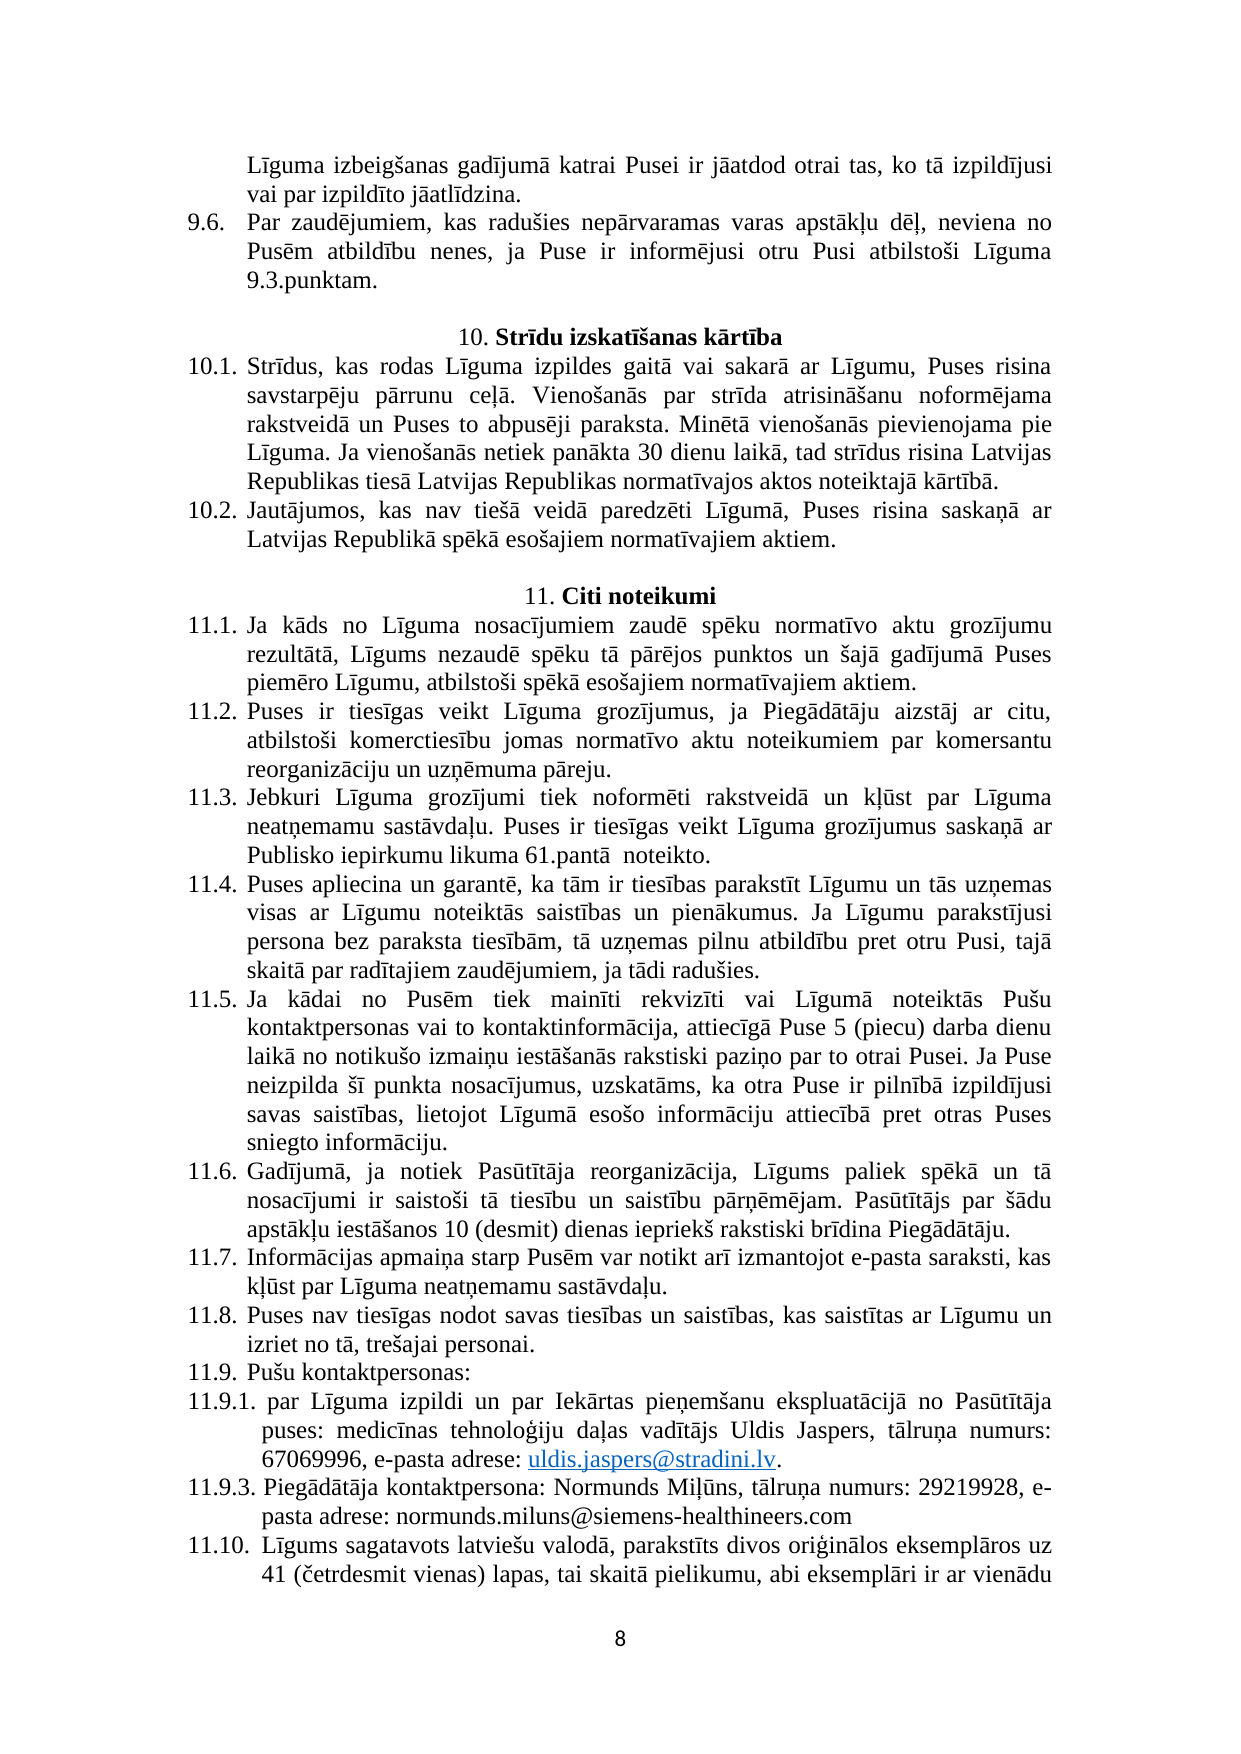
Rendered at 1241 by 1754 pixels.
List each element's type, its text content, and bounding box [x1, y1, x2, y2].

list Pušu kontaktpersonas: [187, 1357, 1053, 1386]
list Puses nav tiesīgas nodot savas tiesības un saistības, kas saistītas ar Līgumu un izriet no tā, trešajai personai. [187, 1300, 1053, 1357]
list Jautājumos, kas nav tiešā veidā paredzēti Līgumā, Puses risina saskaņā ar Latvijas Republikā spēkā esošajiem normatīvajiem aktiem. [187, 495, 1053, 552]
list Puses apliecina un garantē, ka tām ir tiesības parakstīt Līgumu un tās uzņemas visas ar Līgumu noteiktās saistības un pienākumus. Ja Līgumu parakstījusi persona bez paraksta tiesībām, tā uzņemas pilnu atbildību pret otru Pusi, tajā skaitā par radītajiem zaudējumiem, ja tādi radušies. [187, 869, 1053, 984]
list Informācijas apmaiņa starp Pusēm var notikt arī izmantojot e-pasta saraksti, kas kļūst par Līguma neatņemamu sastāvdaļu. [187, 1242, 1053, 1300]
list Citi noteikumi [187, 581, 1053, 610]
list Gadījumā, ja notiek Pasūtītāja reorganizācija, Līgums paliek spēkā un tā nosacījumi ir saistoši tā tiesību un saistību pārņēmējam. Pasūtītājs par šādu apstākļu iestāšanos 10 (desmit) dienas iepriekš rakstiski brīdina Piegādātāju. [187, 1156, 1053, 1242]
list Ja kādai no Pusēm tiek mainīti rekvizīti vai Līgumā noteiktās Pušu kontaktpersonas vai to kontaktinformācija, attiecīgā Puse 5 (piecu) darba dienu laikā no notikušo izmaiņu iestāšanās rakstiski paziņo par to otrai Pusei. Ja Puse neizpilda šī punkta nosacījumus, uzskatāms, ka otra Puse ir pilnībā izpildījusi savas saistības, lietojot Līgumā esošo informāciju attiecībā pret otras Puses sniegto informāciju. [187, 984, 1053, 1156]
text 11.9.1. par Līguma izpildi un par Iekārtas pieņemšanu ekspluatācijā no Pasūtītāja puses: medicīnas tehnoloģiju daļas vadītājs Uldis Jaspers, tālruņa numurs: 67069996, e-pasta adrese: uldis.jaspers@stradini.lv. [187, 1386, 1053, 1472]
list Jebkuri Līguma grozījumi tiek noformēti rakstveidā un kļūst par Līguma neatņemamu sastāvdaļu. Puses ir tiesīgas veikt Līguma grozījumus saskaņā ar Publisko iepirkumu likuma 61.pantā noteikto. [187, 782, 1053, 869]
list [187, 150, 1053, 207]
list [187, 1530, 1053, 1587]
list Par zaudējumiem, kas radušies nepārvaramas varas apstākļu dēļ, neviena no Pusēm atbildību nenes, ja Puse ir informējusi otru Pusi atbilstoši Līguma 9.3.punktam. [187, 207, 1053, 294]
list Strīdus, kas rodas Līguma izpildes gaitā vai sakarā ar Līgumu, Puses risina savstarpēju pārrunu ceļā. Vienošanās par strīda atrisināšanu noformējama rakstveidā un Puses to abpusēji paraksta. Minētā vienošanās pievienojama pie Līguma. Ja vienošanās netiek panākta 30 dienu laikā, tad strīdus risina Latvijas Republikas tiesā Latvijas Republikas normatīvajos aktos noteiktajā kārtībā. [187, 351, 1053, 495]
text 11.9.3. Piegādātāja kontaktpersona: Normunds Miļūns, tālruņa numurs: 29219928, e-pasta adrese: normunds.miluns@siemens-healthineers.com [187, 1472, 1053, 1530]
list Ja kāds no Līguma nosacījumiem zaudē spēku normatīvo aktu grozījumu rezultātā, Līgums nezaudē spēku tā pārējos punktos un šajā gadījumā Puses piemēro Līgumu, atbilstoši spēkā esošajiem normatīvajiem aktiem. [187, 610, 1053, 696]
list Strīdu izskatīšanas kārtība [187, 322, 1053, 351]
list Puses ir tiesīgas veikt Līguma grozījumus, ja Piegādātāju aizstāj ar citu, atbilstoši komerctiesību jomas normatīvo aktu noteikumiem par komersantu reorganizāciju un uzņēmuma pāreju. [187, 696, 1053, 782]
